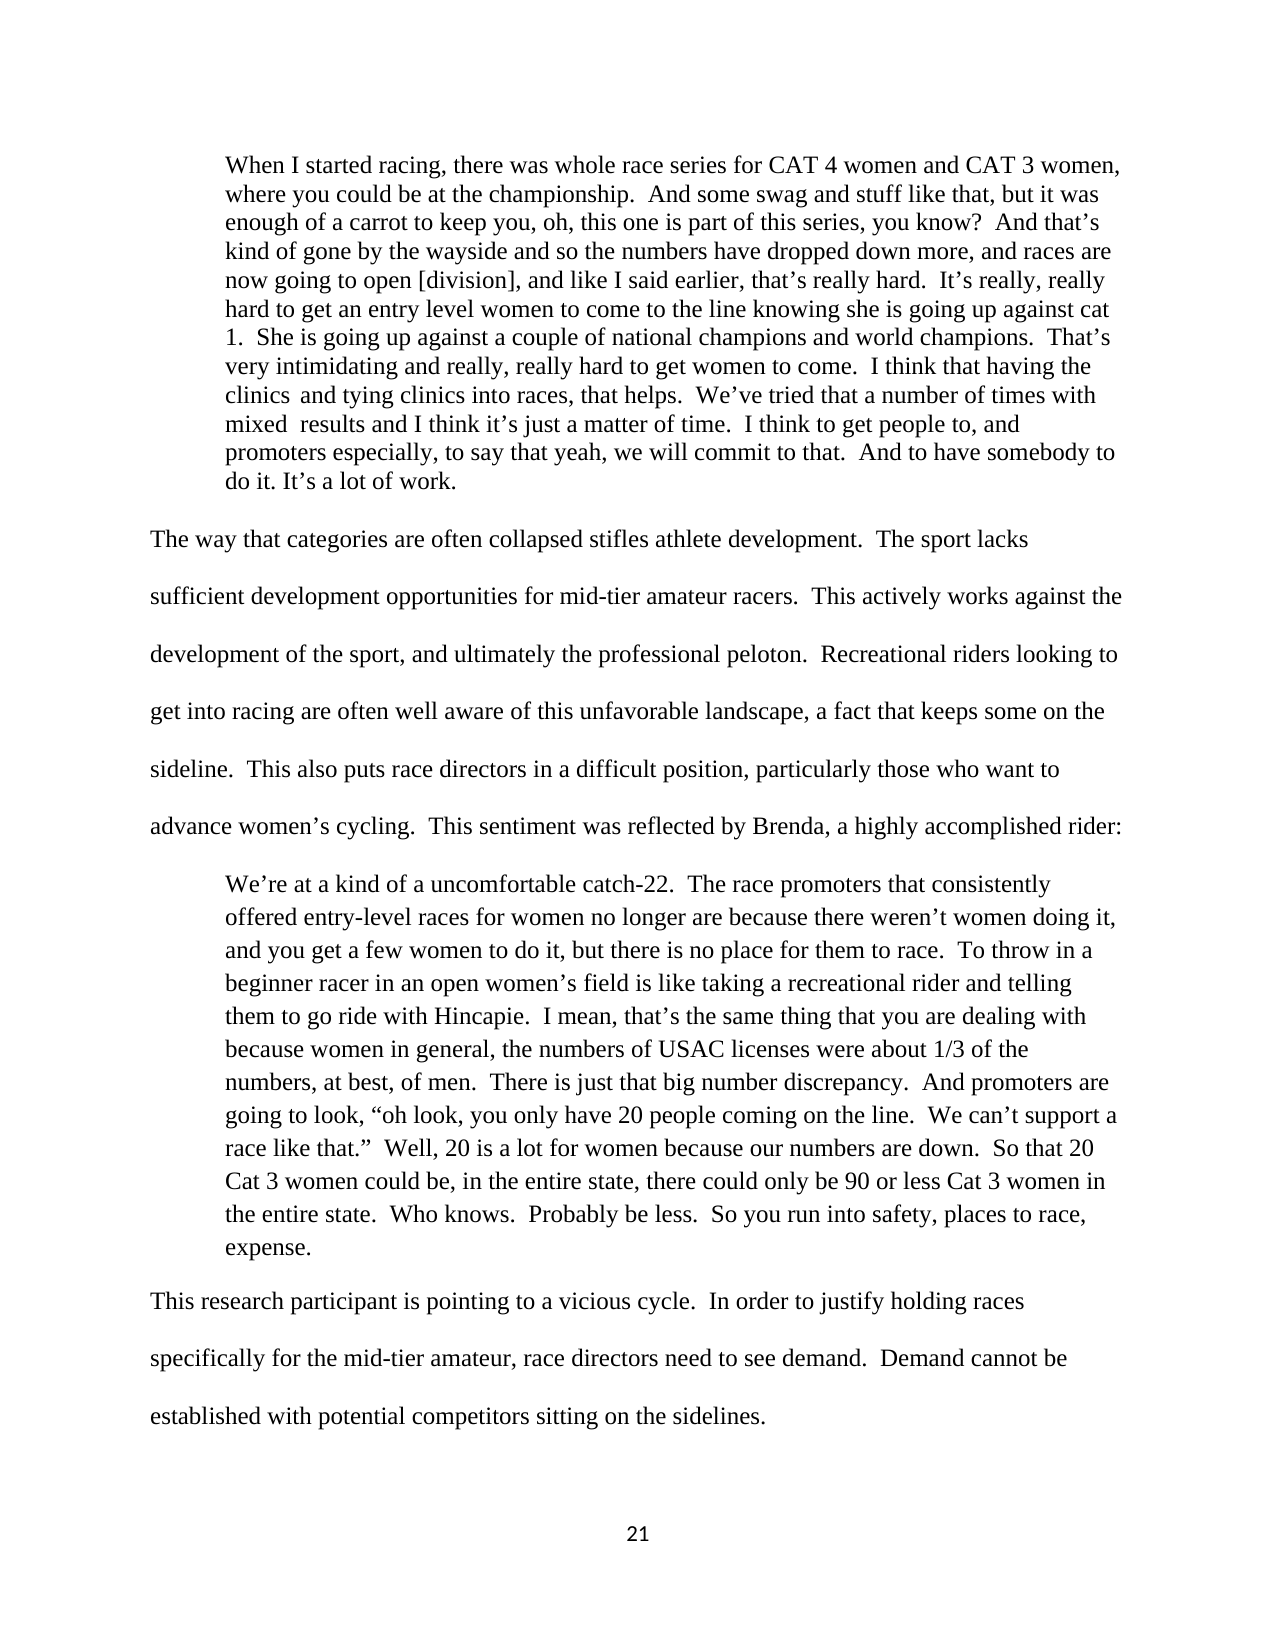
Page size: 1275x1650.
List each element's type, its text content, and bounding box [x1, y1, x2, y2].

text The way that categories are often collapsed stifles athlete development. The sport lacks sufficient development opportunities for mid-tier amateur racers. This actively works against the development of the sport, and ultimately the professional peloton. Recreational riders looking to get into racing are often well aware of this unfavorable landscape, a fact that keeps some on the sideline. This also puts race directors in a difficult position, particularly those who want to advance women’s cycling. This sentiment was reflected by Brenda, a highly accomplished rider: [150, 524, 1125, 840]
text We’re at a kind of a uncomfortable catch-22. The race promoters that consistently offered entry-level races for women no longer are because there weren’t women doing it, and you get a few women to do it, but there is no place for them to race. To throw in a beginner racer in an open women’s field is like taking a recreational rider and telling them to go ride with Hincapie. I mean, that’s the same thing that you are dealing with because women in general, the numbers of USAC licenses were about 1/3 of the numbers, at best, of men. There is just that big number discrepancy. And promoters are going to look, “oh look, you only have 20 people coming on the line. We can’t support a race like that.” Well, 20 is a lot for women because our numbers are down. So that 20 Cat 3 women could be, in the entire state, there could only be 90 or less Cat 3 women in the entire state. Who knows. Probably be less. So you run into safety, places to race, expense. [150, 869, 1125, 1261]
text When I started racing, there was whole race series for CAT 4 women and CAT 3 women, where you could be at the championship. And some swag and stuff like that, but it was enough of a carrot to keep you, oh, this one is part of this series, you know? And that’s kind of gone by the wayside and so the numbers have dropped down more, and races are now going to open [division], and like I said earlier, that’s really hard. It’s really, really hard to get an entry level women to come to the line knowing she is going up against cat 1. She is going up against a couple of national champions and world champions. That’s very intimidating and really, really hard to get women to come. I think that having the clinics and tying clinics into races, that helps. We’ve tried that a number of times with mixed results and I think it’s just a matter of time. I think to get people to, and promoters especially, to say that yeah, we will commit to that. And to have somebody to do it. It’s a lot of work. [150, 150, 1125, 495]
text This research participant is pointing to a vicious cycle. In order to justify holding races specifically for the mid-tier amateur, race directors need to see demand. Demand cannot be established with potential competitors sitting on the sidelines. [150, 1286, 1125, 1429]
